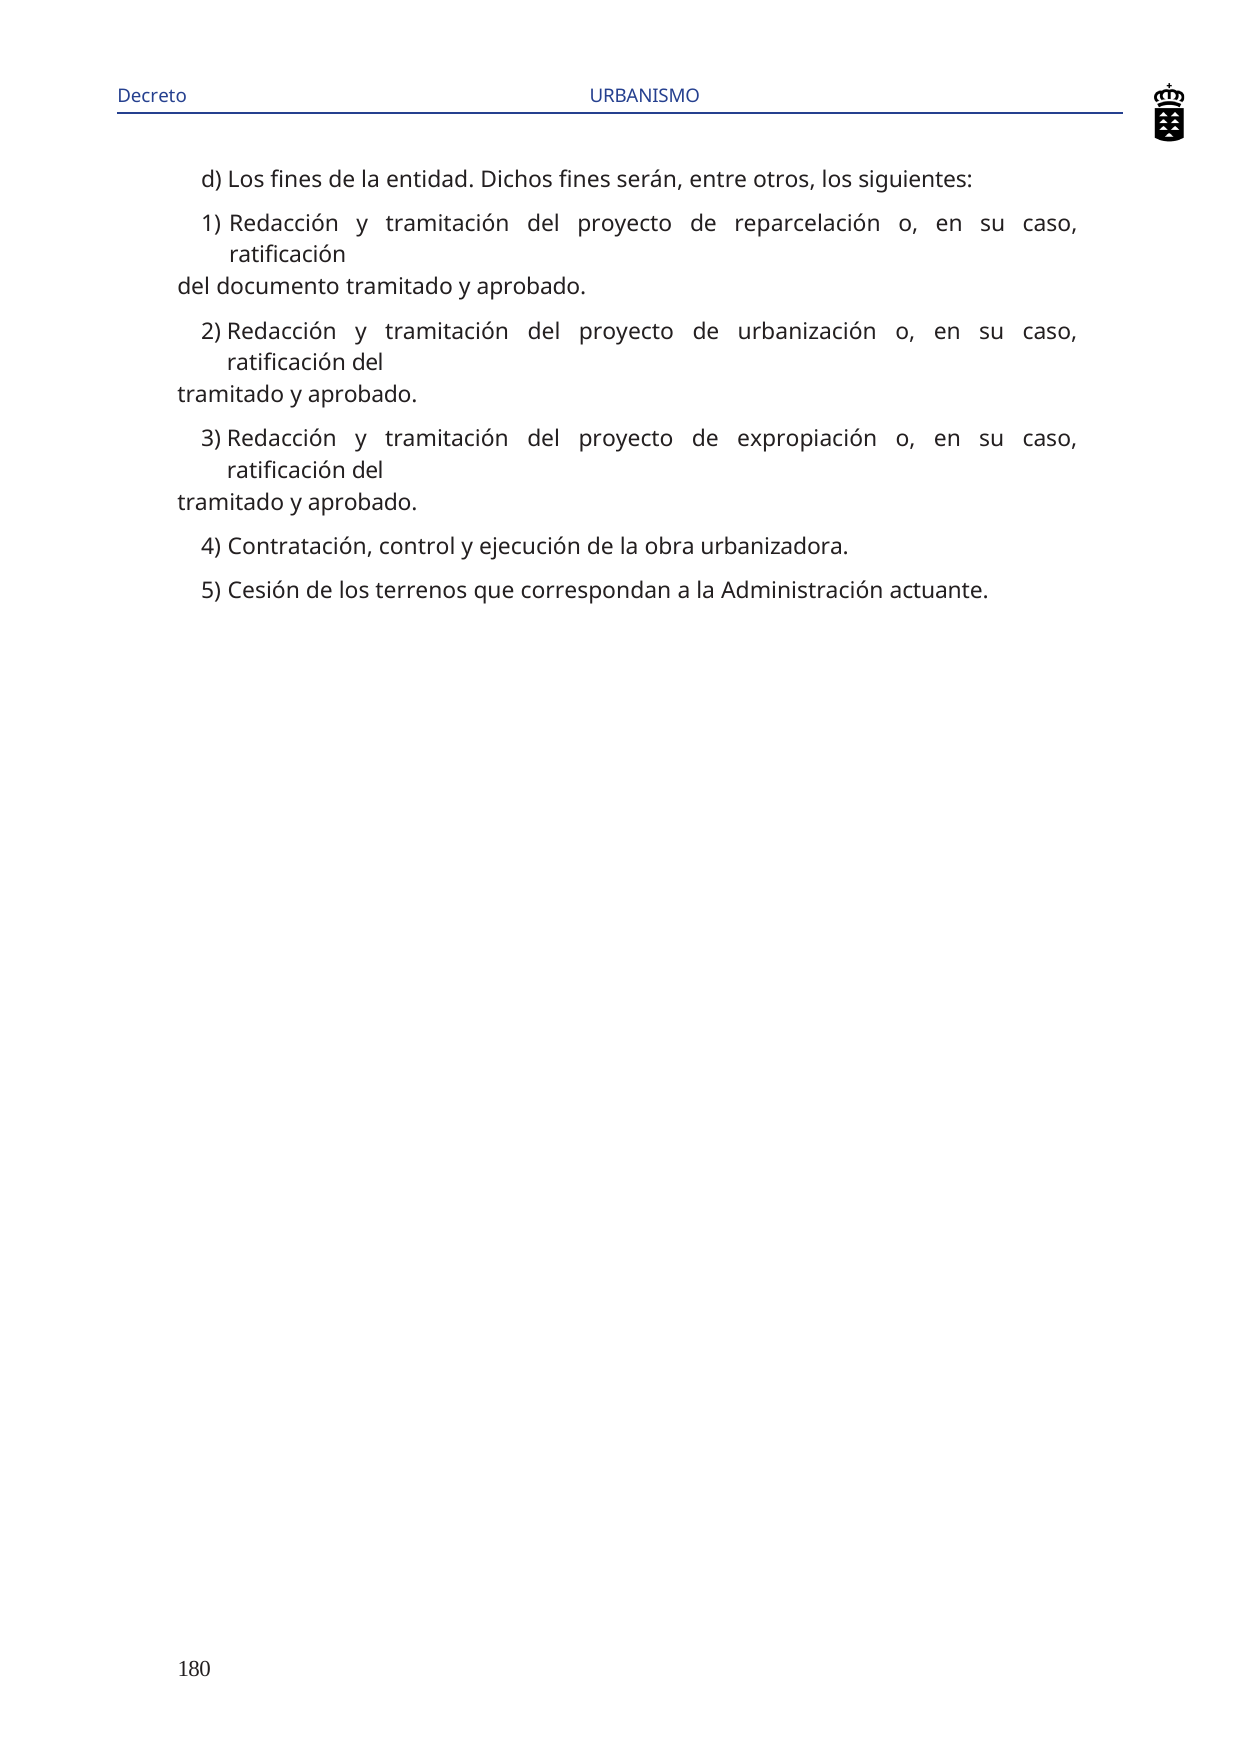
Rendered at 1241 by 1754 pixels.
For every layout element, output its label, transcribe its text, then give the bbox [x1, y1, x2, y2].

text del documento tramitado y aprobado. [177, 270, 1078, 302]
list Contratación, control y ejecución de la obra urbanizadora. [201, 530, 1078, 562]
list Redacción y tramitación del proyecto de urbanización o, en su caso, ratificación del [201, 314, 1078, 377]
list Redacción y tramitación del proyecto de expropiación o, en su caso, ratificación del [201, 422, 1078, 485]
text tramitado y aprobado. [177, 378, 1078, 409]
picture [1153, 81, 1185, 143]
text tramitado y aprobado. [177, 486, 1078, 517]
list Cesión de los terrenos que correspondan a la Administración actuante. [201, 574, 1078, 606]
list Los fines de la entidad. Dichos fines serán, entre otros, los siguientes: [201, 162, 1078, 194]
list Redacción y tramitación del proyecto de reparcelación o, en su caso, ratificación [201, 207, 1078, 269]
